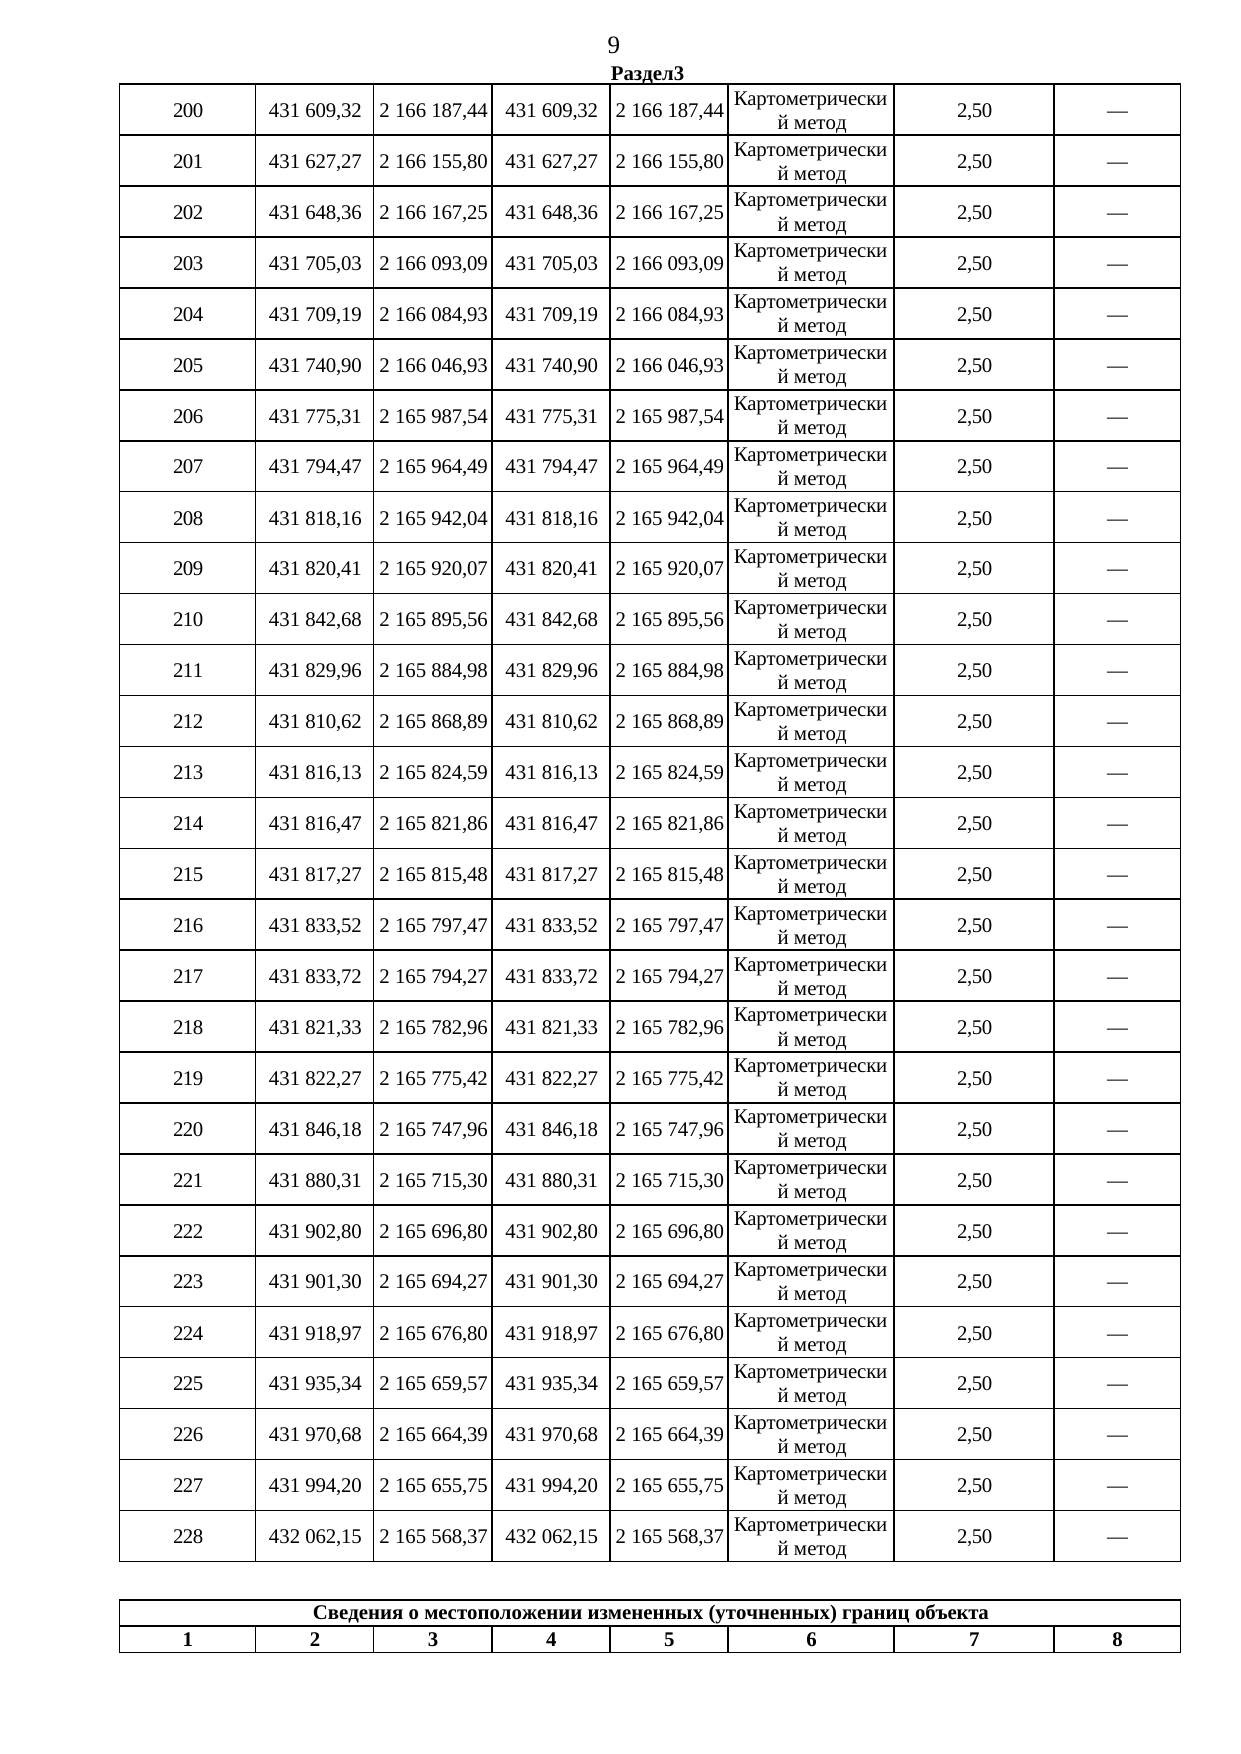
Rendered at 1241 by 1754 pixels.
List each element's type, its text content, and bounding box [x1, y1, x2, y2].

table_cell 431 842,68 [256, 594, 373, 644]
table_cell Картометрически й метод [729, 340, 893, 389]
table_cell 2 165 821,86 [611, 798, 727, 847]
table_cell 431 918,97 [493, 1307, 609, 1357]
table_cell 431 902,80 [256, 1206, 373, 1255]
table_cell 2,50 [895, 900, 1053, 949]
table_cell 204 [120, 289, 255, 338]
table_cell 431 833,72 [256, 951, 373, 1000]
table_cell 431 810,62 [256, 696, 373, 746]
table_cell 2 166 155,80 [611, 136, 727, 185]
table_cell 431 740,90 [256, 340, 373, 389]
table_cell Картометрически й метод [729, 645, 893, 694]
table_cell 2 165 676,80 [611, 1307, 727, 1357]
table_cell 2,50 [895, 849, 1053, 898]
table_cell — [1055, 900, 1180, 949]
table_cell 2 165 782,96 [374, 1002, 491, 1051]
table_cell 221 [120, 1155, 255, 1204]
table_cell 431 627,27 [493, 136, 609, 185]
table_cell — [1055, 1257, 1180, 1306]
table_cell 2,50 [895, 85, 1053, 134]
table_cell 2 165 775,42 [611, 1053, 727, 1102]
table_cell — [1055, 1307, 1180, 1357]
table_cell 2 165 676,80 [374, 1307, 491, 1357]
table_cell 2 165 775,42 [374, 1053, 491, 1102]
table_cell 8 [1055, 1627, 1180, 1651]
table_cell 2,50 [895, 1460, 1053, 1509]
table_cell — [1055, 1053, 1180, 1102]
table_cell 200 [120, 85, 255, 134]
table_cell Картометрически й метод [729, 238, 893, 287]
table_cell 431 822,27 [493, 1053, 609, 1102]
table_cell 431 816,47 [256, 798, 373, 847]
table_cell 2,50 [895, 1002, 1053, 1051]
table_cell 220 [120, 1104, 255, 1153]
table_cell 431 880,31 [256, 1155, 373, 1204]
table_cell — [1055, 340, 1180, 389]
table_cell 431 609,32 [256, 85, 373, 134]
table_cell 2,50 [895, 543, 1053, 593]
table_cell 431 820,41 [256, 543, 373, 593]
table_cell 226 [120, 1409, 255, 1459]
table_cell 431 822,27 [256, 1053, 373, 1102]
table_cell 225 [120, 1358, 255, 1408]
table_cell 431 775,31 [256, 391, 373, 440]
table_cell — [1055, 492, 1180, 542]
table_cell 2,50 [895, 1257, 1053, 1306]
table_cell Картометрически й метод [729, 442, 893, 491]
table_header Сведения о местоположении измененных (уточненных) границ объекта [120, 1601, 1180, 1625]
table_cell Картометрически й метод [729, 1511, 893, 1561]
table_cell Картометрически й метод [729, 798, 893, 847]
table_cell 2 165 920,07 [374, 543, 491, 593]
table_cell 2,50 [895, 594, 1053, 644]
table_cell 2,50 [895, 1155, 1053, 1204]
table_cell 2,50 [895, 1511, 1053, 1561]
table_cell 2 165 815,48 [374, 849, 491, 898]
table_cell Картометрически й метод [729, 594, 893, 644]
table_cell 2 165 794,27 [611, 951, 727, 1000]
table_cell 207 [120, 442, 255, 491]
table_cell 2 166 093,09 [611, 238, 727, 287]
table_cell 2 165 715,30 [374, 1155, 491, 1204]
table_cell 213 [120, 747, 255, 796]
table_cell 431 709,19 [256, 289, 373, 338]
table_cell 2,50 [895, 1409, 1053, 1459]
table_cell 2 165 659,57 [374, 1358, 491, 1408]
table_cell 431 820,41 [493, 543, 609, 593]
table_cell 431 970,68 [493, 1409, 609, 1459]
table_cell 2,50 [895, 1053, 1053, 1102]
table_cell 2 165 568,37 [611, 1511, 727, 1561]
table_cell — [1055, 289, 1180, 338]
table_cell Картометрически й метод [729, 849, 893, 898]
table_cell — [1055, 951, 1180, 1000]
table_cell — [1055, 1206, 1180, 1255]
table_cell 2,50 [895, 340, 1053, 389]
table_cell 2 166 046,93 [374, 340, 491, 389]
table_cell — [1055, 442, 1180, 491]
table_cell 431 833,72 [493, 951, 609, 1000]
table_cell 2,50 [895, 136, 1053, 185]
table_cell 215 [120, 849, 255, 898]
table_cell 2,50 [895, 951, 1053, 1000]
table_cell — [1055, 1358, 1180, 1408]
table_cell Картометрически й метод [729, 187, 893, 236]
table_cell 2 165 659,57 [611, 1358, 727, 1408]
table_cell 432 062,15 [493, 1511, 609, 1561]
table_cell Картометрически й метод [729, 492, 893, 542]
table_cell 431 901,30 [493, 1257, 609, 1306]
table_cell 431 821,33 [493, 1002, 609, 1051]
table_cell 205 [120, 340, 255, 389]
table_cell Картометрически й метод [729, 1002, 893, 1051]
table_cell 2 165 815,48 [611, 849, 727, 898]
table_cell Картометрически й метод [729, 1104, 893, 1153]
table_cell Картометрически й метод [729, 747, 893, 796]
table_cell 431 816,13 [493, 747, 609, 796]
table_cell 209 [120, 543, 255, 593]
table_cell 2,50 [895, 187, 1053, 236]
table_cell 2 165 895,56 [374, 594, 491, 644]
table_cell Картометрически й метод [729, 289, 893, 338]
table_cell 2 165 747,96 [374, 1104, 491, 1153]
table_cell 2 165 696,80 [611, 1206, 727, 1255]
table_cell 2 165 715,30 [611, 1155, 727, 1204]
table_cell 203 [120, 238, 255, 287]
table_cell 431 846,18 [493, 1104, 609, 1153]
table_cell 5 [611, 1627, 727, 1651]
table_cell 219 [120, 1053, 255, 1102]
table_cell 2,50 [895, 1307, 1053, 1357]
table_cell 2 165 694,27 [374, 1257, 491, 1306]
table_cell 2 165 664,39 [611, 1409, 727, 1459]
table_cell 223 [120, 1257, 255, 1306]
table_cell 2,50 [895, 1206, 1053, 1255]
table_cell 2 165 942,04 [374, 492, 491, 542]
table_cell 431 829,96 [493, 645, 609, 694]
table_cell 431 880,31 [493, 1155, 609, 1204]
table_cell 2 166 155,80 [374, 136, 491, 185]
table_cell 2 166 187,44 [611, 85, 727, 134]
table_cell — [1055, 1511, 1180, 1561]
table_cell 2 165 782,96 [611, 1002, 727, 1051]
table_cell 2 165 884,98 [374, 645, 491, 694]
table_cell Картометрически й метод [729, 1307, 893, 1357]
table_cell 431 709,19 [493, 289, 609, 338]
table_cell 202 [120, 187, 255, 236]
table_cell — [1055, 1155, 1180, 1204]
table_cell Картометрически й метод [729, 85, 893, 134]
table_cell 2 165 868,89 [611, 696, 727, 746]
table_cell — [1055, 391, 1180, 440]
table_cell 2 165 694,27 [611, 1257, 727, 1306]
table_cell — [1055, 1104, 1180, 1153]
table_cell 2 165 568,37 [374, 1511, 491, 1561]
table_cell 2,50 [895, 696, 1053, 746]
table_cell 2 165 895,56 [611, 594, 727, 644]
table_cell 431 816,13 [256, 747, 373, 796]
table_cell 431 817,27 [256, 849, 373, 898]
table_cell 2 165 964,49 [611, 442, 727, 491]
table_cell 2 165 964,49 [374, 442, 491, 491]
table_cell Картометрически й метод [729, 391, 893, 440]
table_cell 2 165 987,54 [611, 391, 727, 440]
table_cell — [1055, 85, 1180, 134]
table_cell 210 [120, 594, 255, 644]
table_cell 214 [120, 798, 255, 847]
table_cell Картометрически й метод [729, 1155, 893, 1204]
table_cell 431 705,03 [256, 238, 373, 287]
table_cell 431 935,34 [493, 1358, 609, 1408]
table_cell 224 [120, 1307, 255, 1357]
table_cell 2,50 [895, 492, 1053, 542]
table_cell 2 166 084,93 [374, 289, 491, 338]
table_cell 211 [120, 645, 255, 694]
table_cell 2 166 084,93 [611, 289, 727, 338]
table_cell — [1055, 238, 1180, 287]
table_cell 7 [895, 1627, 1053, 1651]
table_cell 431 775,31 [493, 391, 609, 440]
table_cell Картометрически й метод [729, 900, 893, 949]
table_cell 431 609,32 [493, 85, 609, 134]
table_cell 431 846,18 [256, 1104, 373, 1153]
table_cell — [1055, 136, 1180, 185]
table_cell 431 818,16 [256, 492, 373, 542]
table_cell 431 833,52 [256, 900, 373, 949]
table_cell 2 165 664,39 [374, 1409, 491, 1459]
table_cell Картометрически й метод [729, 543, 893, 593]
table_cell 208 [120, 492, 255, 542]
table_cell 431 918,97 [256, 1307, 373, 1357]
table_cell 2 165 747,96 [611, 1104, 727, 1153]
table_cell 6 [729, 1627, 893, 1651]
table_cell Картометрически й метод [729, 136, 893, 185]
table_cell 2 165 987,54 [374, 391, 491, 440]
table_cell 431 810,62 [493, 696, 609, 746]
table_cell 431 994,20 [256, 1460, 373, 1509]
table_cell — [1055, 1460, 1180, 1509]
table_cell 2 165 696,80 [374, 1206, 491, 1255]
table_cell 227 [120, 1460, 255, 1509]
table_cell 431 994,20 [493, 1460, 609, 1509]
table_cell Картометрически й метод [729, 1257, 893, 1306]
table_cell 431 821,33 [256, 1002, 373, 1051]
table_cell — [1055, 645, 1180, 694]
table_cell 2 166 167,25 [611, 187, 727, 236]
table_cell 2 165 797,47 [374, 900, 491, 949]
table_cell Картометрически й метод [729, 951, 893, 1000]
table_cell 431 935,34 [256, 1358, 373, 1408]
table_cell — [1055, 187, 1180, 236]
table_cell 431 902,80 [493, 1206, 609, 1255]
table_cell Картометрически й метод [729, 1460, 893, 1509]
table_cell Картометрически й метод [729, 696, 893, 746]
table_cell 2 166 093,09 [374, 238, 491, 287]
table_cell 217 [120, 951, 255, 1000]
table_cell — [1055, 849, 1180, 898]
table_cell 201 [120, 136, 255, 185]
table_cell 4 [493, 1627, 609, 1651]
table_cell 2,50 [895, 1104, 1053, 1153]
table_cell 2 165 821,86 [374, 798, 491, 847]
table_cell 2,50 [895, 442, 1053, 491]
table_cell 2 165 884,98 [611, 645, 727, 694]
table_cell 2 165 794,27 [374, 951, 491, 1000]
table_cell 431 705,03 [493, 238, 609, 287]
table_cell 431 648,36 [256, 187, 373, 236]
table_cell — [1055, 1409, 1180, 1459]
table_cell 431 818,16 [493, 492, 609, 542]
table_cell 2 165 655,75 [374, 1460, 491, 1509]
table_cell — [1055, 747, 1180, 796]
table_cell 431 833,52 [493, 900, 609, 949]
table_cell 431 817,27 [493, 849, 609, 898]
table_cell 431 627,27 [256, 136, 373, 185]
table_cell — [1055, 594, 1180, 644]
table_cell Картометрически й метод [729, 1053, 893, 1102]
table_cell — [1055, 1002, 1180, 1051]
table_cell 431 794,47 [256, 442, 373, 491]
table_cell — [1055, 543, 1180, 593]
table_cell 2 165 824,59 [611, 747, 727, 796]
table_cell 431 740,90 [493, 340, 609, 389]
table_cell 3 [374, 1627, 491, 1651]
table_cell 2 [256, 1627, 373, 1651]
table_cell 2,50 [895, 747, 1053, 796]
table_cell 2,50 [895, 1358, 1053, 1408]
table_cell 431 648,36 [493, 187, 609, 236]
table_cell 228 [120, 1511, 255, 1561]
table_cell 222 [120, 1206, 255, 1255]
table_cell 432 062,15 [256, 1511, 373, 1561]
table_cell 216 [120, 900, 255, 949]
table_cell 2,50 [895, 391, 1053, 440]
table_cell 2 166 046,93 [611, 340, 727, 389]
table_cell 431 970,68 [256, 1409, 373, 1459]
table_cell 2 165 920,07 [611, 543, 727, 593]
table_cell Картометрически й метод [729, 1409, 893, 1459]
table_cell 2 165 797,47 [611, 900, 727, 949]
table_cell 2,50 [895, 798, 1053, 847]
table_cell 218 [120, 1002, 255, 1051]
table_cell 2 165 655,75 [611, 1460, 727, 1509]
table_cell Картометрически й метод [729, 1206, 893, 1255]
table_cell 431 901,30 [256, 1257, 373, 1306]
table_cell 2 166 167,25 [374, 187, 491, 236]
table_cell 431 794,47 [493, 442, 609, 491]
table_cell 2 165 942,04 [611, 492, 727, 542]
table_cell 2 166 187,44 [374, 85, 491, 134]
table_cell 2,50 [895, 238, 1053, 287]
table_cell 2,50 [895, 645, 1053, 694]
table_cell 431 816,47 [493, 798, 609, 847]
table_cell 1 [120, 1627, 255, 1651]
table_cell Картометрически й метод [729, 1358, 893, 1408]
table_cell — [1055, 798, 1180, 847]
table_cell 212 [120, 696, 255, 746]
table_cell 206 [120, 391, 255, 440]
table_cell 431 842,68 [493, 594, 609, 644]
table_cell 431 829,96 [256, 645, 373, 694]
table_cell 2,50 [895, 289, 1053, 338]
table_cell 2 165 824,59 [374, 747, 491, 796]
table_cell 2 165 868,89 [374, 696, 491, 746]
table_cell — [1055, 696, 1180, 746]
